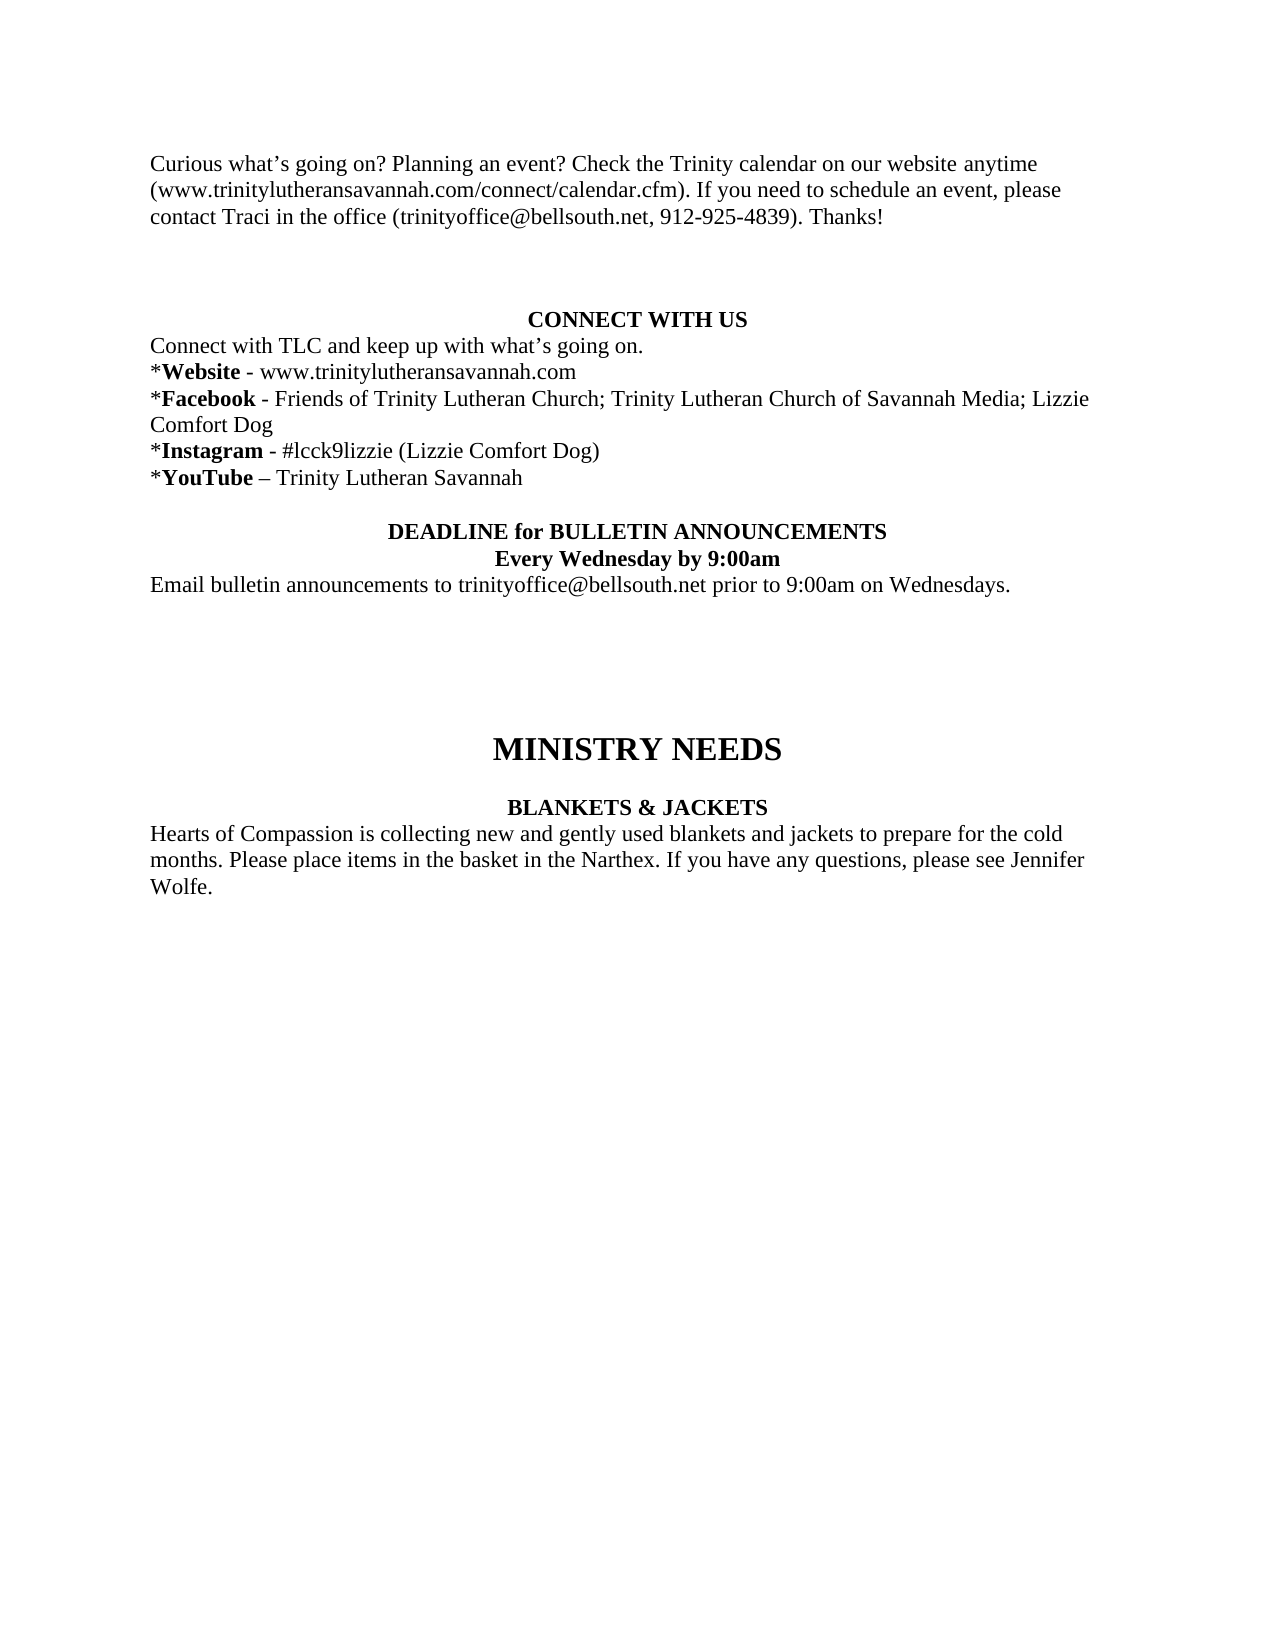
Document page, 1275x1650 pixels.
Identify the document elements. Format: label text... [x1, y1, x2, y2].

text Hearts of Compassion is collecting new and gently used blankets and jackets to prepare for the cold months. Please place items in the basket in the Narthex. If you have any questions, please see Jennifer Wolfe. [150, 820, 1125, 899]
text Email bulletin announcements to trinityoffice@bellsouth.net prior to 9:00am on Wednesdays. [150, 571, 1125, 597]
text Connect with TLC and keep up with what’s going on. [150, 332, 1125, 358]
text *Website - www.trinitylutheransavannah.com *Facebook - Friends of Trinity Lutheran Church; Trinity Lutheran Church of Savannah Media; Lizzie Comfort Dog *Instagram - #lcck9lizzie (Lizzie Comfort Dog) [150, 358, 1125, 464]
text Every Wednesday by 9:00am [150, 544, 1125, 571]
text *YouTube – Trinity Lutheran Savannah [150, 464, 1125, 518]
text DEADLINE for BULLETIN ANNOUNCEMENTS [150, 518, 1125, 544]
text CONNECT WITH US [150, 306, 1125, 332]
text MINISTRY NEEDS [150, 729, 1125, 767]
text BLANKETS & JACKETS [150, 794, 1125, 820]
text Curious what’s going on? Planning an event? Check the Trinity calendar on our website anytime (www.trinitylutheransavannah.com/connect/calendar.cfm). If you need to schedule an event, please contact Traci in the office (trinityoffice@bellsouth.net, 912-925-4839). Thanks! [150, 150, 1125, 229]
